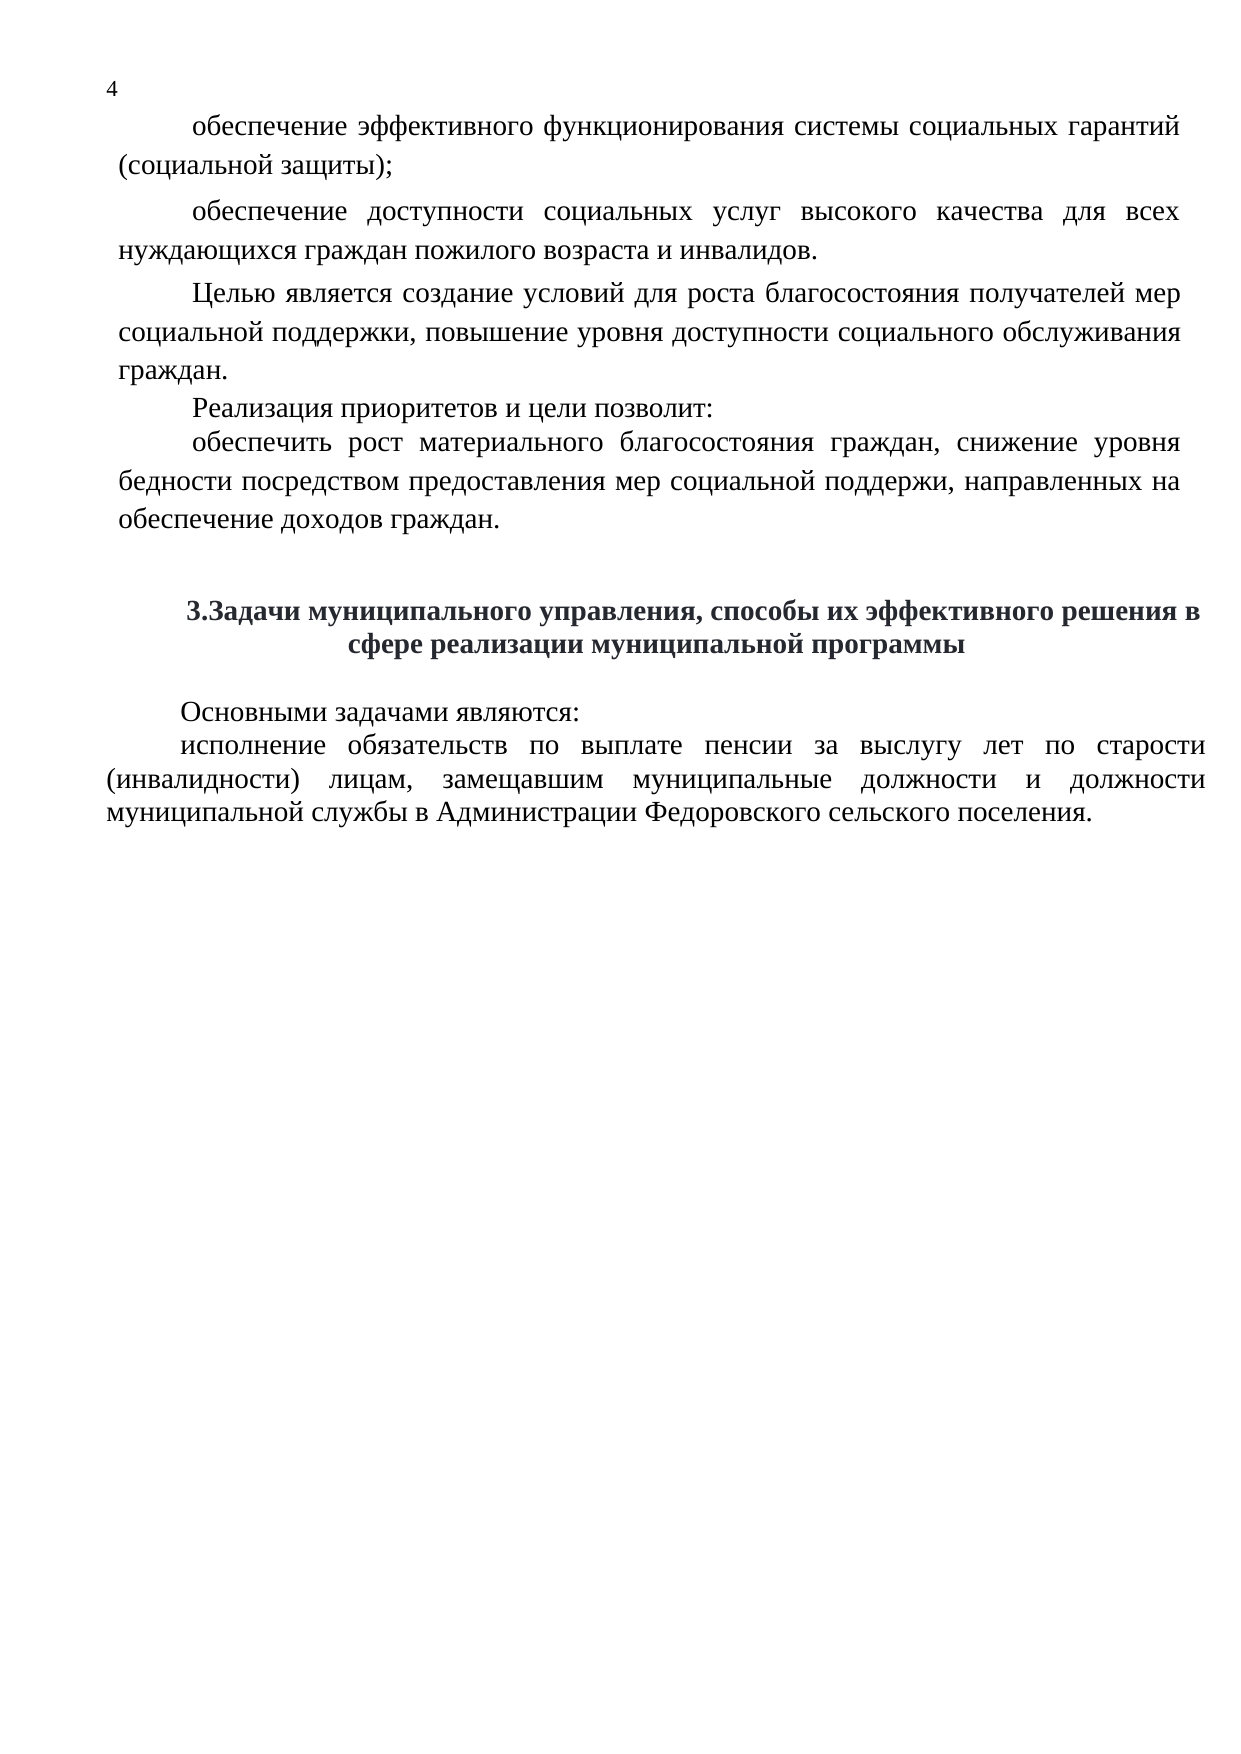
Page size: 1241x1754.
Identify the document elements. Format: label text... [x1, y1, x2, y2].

text обеспечение доступности социальных услуг высокого качества для всех нуждающихся граждан пожилого возраста и инвалидов. [118, 193, 1181, 266]
text обеспечить рост материального благосостояния граждан, снижение уровня бедности посредством предоставления мер социальной поддержи, направленных на обеспечение доходов граждан. [118, 424, 1181, 535]
text Целью является создание условий для роста благосостояния получателей мер социальной поддержки, повышение уровня доступности социального обслуживания граждан. [118, 275, 1182, 386]
text 3.Задачи муниципального управления, способы их эффективного решения в сфере реализации муниципальной программы [106, 593, 1207, 660]
text обеспечение эффективного функционирования системы социальных гарантий (социальной защиты); [118, 108, 1181, 180]
text исполнение обязательств по выплате пенсии за выслугу лет по старости (инвалидности) лицам, замещавшим муниципальные должности и должности муниципальной службы в Администрации Федоровского сельского поселения. [106, 727, 1207, 828]
text Реализация приоритетов и цели позволит: [192, 391, 1207, 424]
text Основными задачами являются: [106, 694, 1207, 727]
